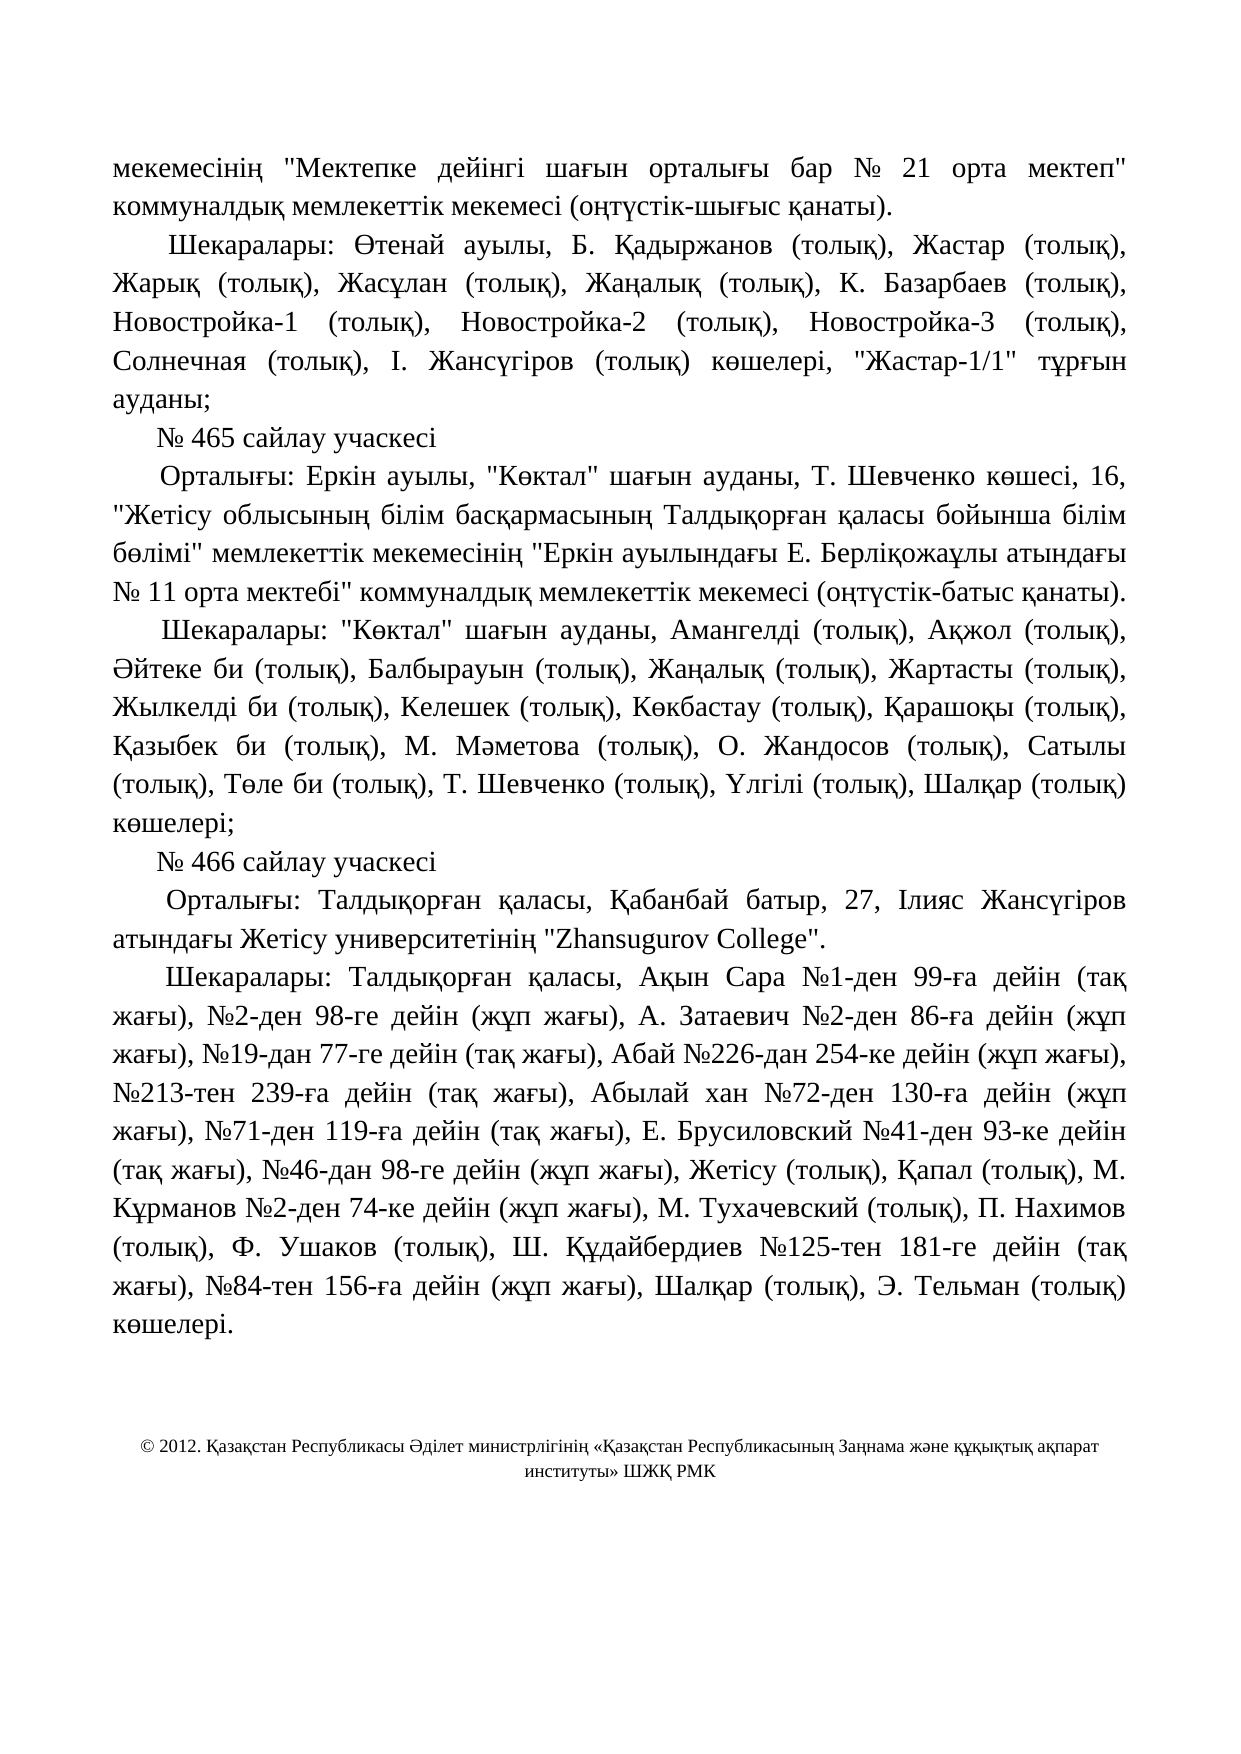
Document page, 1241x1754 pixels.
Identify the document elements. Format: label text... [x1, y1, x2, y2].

text Шекаралары: Өтенай ауылы, Б. Қадыржанов (толық), Жастар (толық), Жарық (толық), Жасұлан (толық), Жаңалық (толық), К. Базарбаев (толық), Новостройка-1 (толық), Новостройка-2 (толық), Новостройка-3 (толық), Солнечная (толық), І. Жансүгіров (толық) көшелері, "Жастар-1/1" тұрғын ауданы; [112, 227, 1128, 415]
text Шекаралары: Талдықорған қаласы, Ақын Сара №1-ден 99-ға дейін (тақ жағы), №2-ден 98-ге дейін (жұп жағы), А. Затаевич №2-ден 86-ға дейін (жұп жағы), №19-дан 77-ге дейін (тақ жағы), Абай №226-дан 254-ке дейін (жұп жағы), №213-тен 239-ға дейін (тақ жағы), Абылай хан №72-ден 130-ға дейін (жұп жағы), №71-ден 119-ға дейін (тақ жағы), Е. Брусиловский №41-ден 93-ке дейін (тақ жағы), №46-дан 98-ге дейін (жұп жағы), Жетісу (толық), Қапал (толық), М. Кұрманов №2-ден 74-ке дейін (жұп жағы), М. Тухачевский (толық), П. Нахимов (толық), Ф. Ушаков (толық), Ш. Құдайбердиев №125-тен 181-ге дейін (тақ жағы), №84-тен 156-ға дейін (жұп жағы), Шалқар (толық), Э. Тельман (толық) көшелері. [112, 959, 1128, 1340]
text № 466 сайлау учаскесі [112, 844, 1128, 877]
text Орталығы: Талдықорған қаласы, Қабанбай батыр, 27, Ілияс Жансүгіров атындағы Жетісу университетінің "Zhansugurov College". [112, 882, 1128, 954]
text № 465 сайлау учаскесі [112, 420, 1128, 453]
text Шекаралары: "Көктал" шағын ауданы, Амангелді (толық), Ақжол (толық), Әйтеке би (толық), Балбырауын (толық), Жаңалық (толық), Жартасты (толық), Жылкелді би (толық), Келешек (толық), Көкбастау (толық), Қарашоқы (толық), Қазыбек би (толық), М. Мәметова (толық), О. Жандосов (толық), Сатылы (толық), Төле би (толық), Т. Шевченко (толық), Үлгілі (толық), Шалқар (толық) көшелері; [112, 612, 1128, 839]
text Орталығы: Еркін ауылы, "Көктал" шағын ауданы, Т. Шевченко көшесі, 16, "Жетісу облысының білім басқармасының Талдықорған қаласы бойынша білім бөлімі" мемлекеттік мекемесінің "Еркін ауылындағы Е. Берліқожаұлы атындағы № 11 орта мектебі" коммуналдық мемлекеттік мекемесі (оңтүстік-батыс қанаты). [112, 458, 1128, 607]
text © 2012. Қазақстан Республикасы Әділет министрлігінің «Қазақстан Республикасының Заңнама және құқықтық ақпарат институты» ШЖҚ РМК [112, 1435, 1128, 1482]
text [112, 150, 1128, 222]
